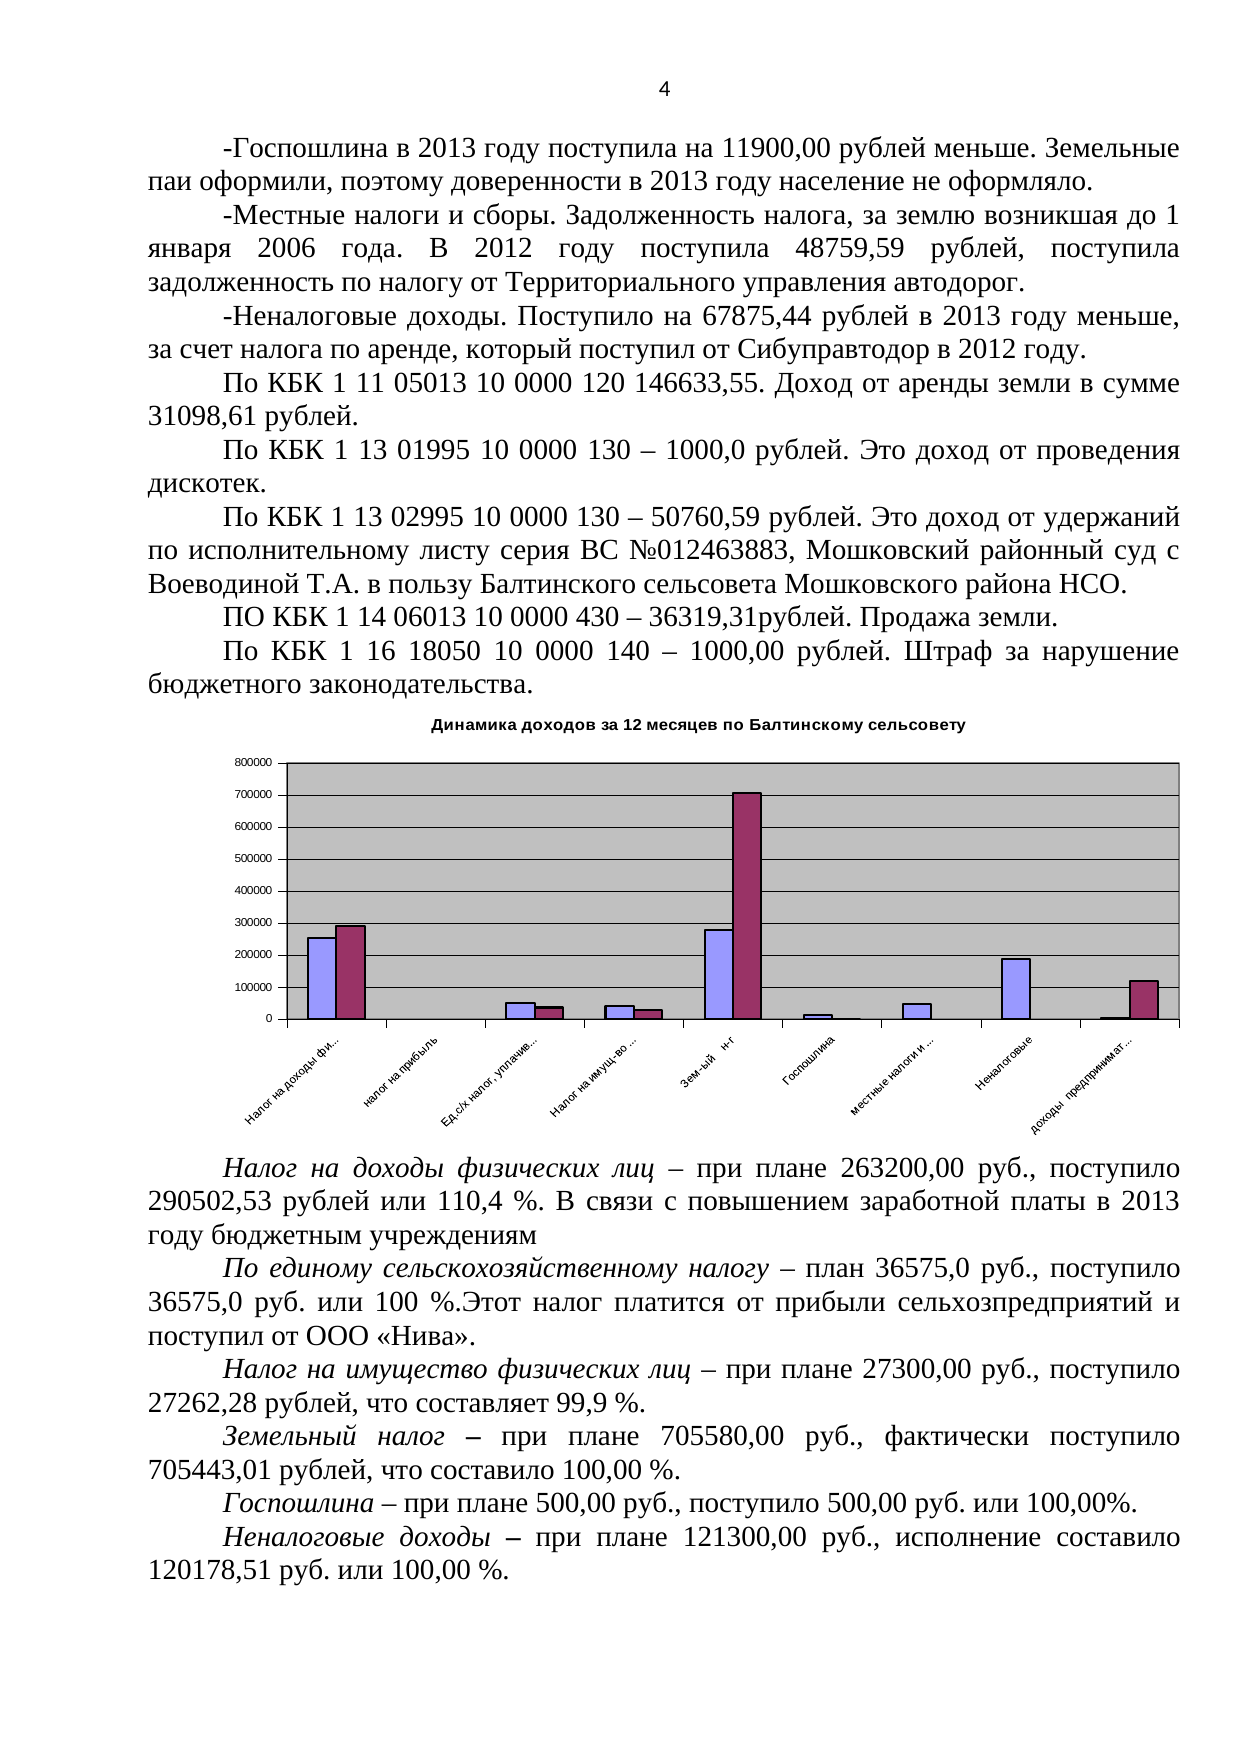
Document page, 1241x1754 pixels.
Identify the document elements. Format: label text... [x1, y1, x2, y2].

text По КБК 1 13 01995 10 0000 130 – 1000,0 рублей. Это доход от проведения дискотек. [148, 432, 1181, 499]
text Налог на доходы физических лиц – при плане 263200,00 руб., поступило 290502,53 рублей или 110,4 %. В связи с повышением заработной платы в 2013 году бюджетным учреждениям [148, 1150, 1181, 1251]
text По КБК 1 13 02995 10 0000 130 – 50760,59 рублей. Это доход от удержаний по исполнительному листу серия ВС №012463883, Мошковский районный суд с Воеводиной Т.А. в пользу Балтинского сельсовета Мошковского района НСО. [148, 499, 1181, 599]
text По КБК 1 11 05013 10 0000 120 146633,55. Доход от аренды земли в сумме 31098,61 рублей. [148, 365, 1181, 432]
text ПО КБК 1 14 06013 10 0000 430 – 36319,31рублей. Продажа земли. [148, 599, 1181, 633]
text Госпошлина – при плане 500,00 руб., поступило 500,00 руб. или 100,00%. [148, 1485, 1181, 1519]
text -Местные налоги и сборы. Задолженность налога, за землю возникшая до 1 января 2006 года. В 2012 году поступила 48759,59 рублей, поступила задолженность по налогу от Территориального управления автодорог. [148, 197, 1181, 298]
text Земельный налог – при плане 705580,00 руб., фактически поступило 705443,01 рублей, что составило 100,00 %. [148, 1418, 1181, 1485]
text По КБК 1 16 18050 10 0000 140 – 1000,00 рублей. Штраф за нарушение бюджетного законодательства. [148, 633, 1181, 700]
text Неналоговые доходы – при плане 121300,00 руб., исполнение составило 120178,51 руб. или 100,00 %. [148, 1519, 1181, 1586]
text -Неналоговые доходы. Поступило на 67875,44 рублей в 2013 году меньше, за счет налога по аренде, который поступил от Сибуправтодор в 2012 году. [148, 298, 1181, 365]
text Налог на имущество физических лиц – при плане 27300,00 руб., поступило 27262,28 рублей, что составляет 99,9 %. [148, 1351, 1181, 1418]
text -Госпошлина в 2013 году поступила на 11900,00 рублей меньше. Земельные паи оформили, поэтому доверенности в 2013 году население не оформляло. [148, 130, 1181, 197]
text По единому сельскохозяйственному налогу – план 36575,0 руб., поступило 36575,0 руб. или 100 %.Этот налог платится от прибыли сельхозпредприятий и поступил от ООО «Нива». [148, 1251, 1181, 1351]
